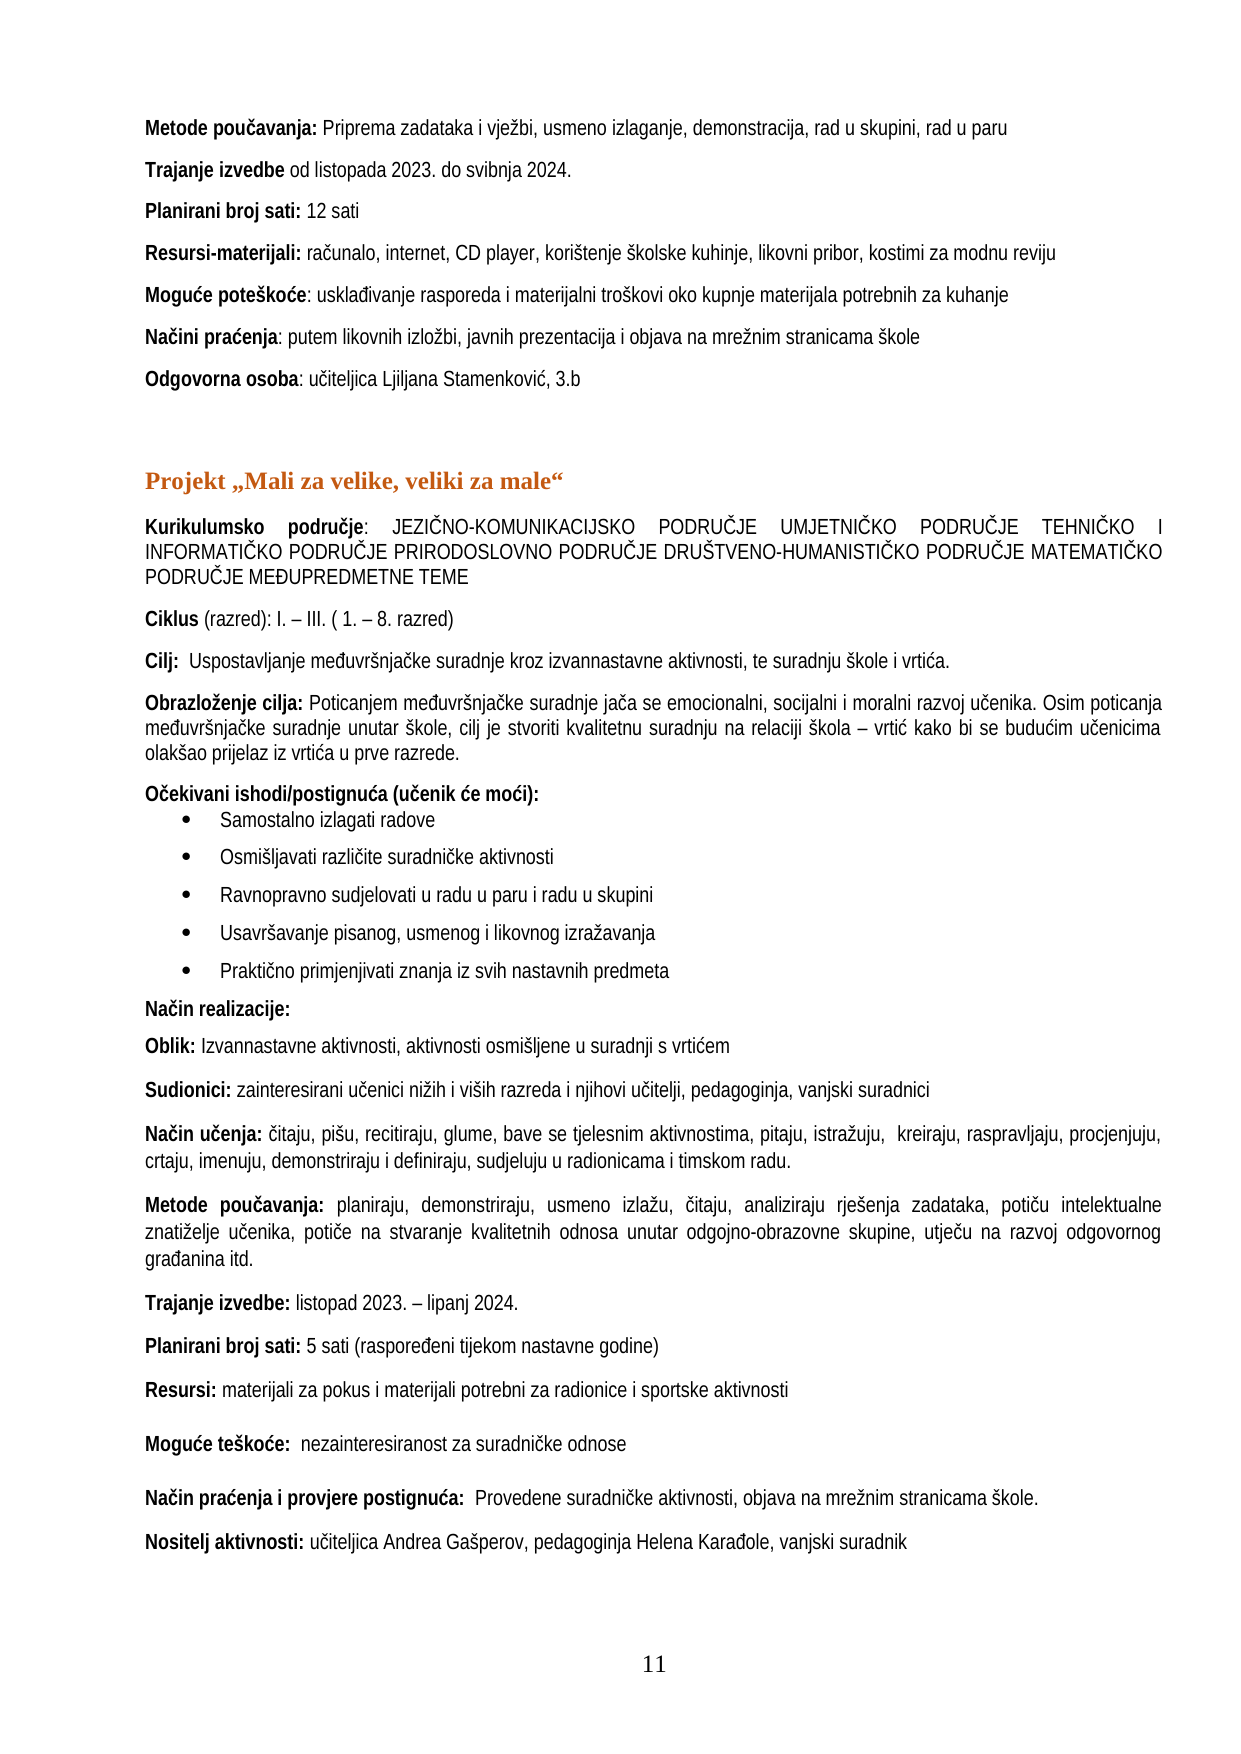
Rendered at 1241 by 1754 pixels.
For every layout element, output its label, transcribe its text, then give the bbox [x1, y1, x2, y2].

text Načini praćenja: putem likovnih izložbi, javnih prezentacija i objava na mrežnim stranicama škole [145, 324, 1163, 349]
text Cilj: Uspostavljanje međuvršnjačke suradnje kroz izvannastavne aktivnosti, te suradnju škole i vrtića. [145, 648, 1163, 673]
text Nositelj aktivnosti: učiteljica Andrea Gašperov, pedagoginja Helena Karađole, vanjski suradnik [145, 1529, 1163, 1554]
text Trajanje izvedbe: listopad 2023. – lipanj 2024. [145, 1289, 1163, 1314]
text Resursi-materijali: računalo, internet, CD player, korištenje školske kuhinje, likovni pribor, kostimi za modnu reviju [145, 240, 1163, 265]
text Projekt „Mali za velike, veliki za male“ [145, 466, 1163, 495]
text Obrazloženje cilja: Poticanjem međuvršnjačke suradnje jača se emocionalni, socijalni i moralni razvoj učenika. Osim poticanja međuvršnjačke suradnje unutar škole, cilj je stvoriti kvalitetnu suradnju na relaciji škola – vrtić kako bi se budućim učenicima olakšao prijelaz iz vrtića u prve razrede. [145, 689, 1163, 765]
text Način učenja: čitaju, pišu, recitiraju, glume, bave se tjelesnim aktivnostima, pitaju, istražuju, kreiraju, raspravljaju, procjenjuju, crtaju, imenuju, demonstriraju i definiraju, sudjeluju u radionicama i timskom radu. [145, 1121, 1163, 1173]
text Odgovorna osoba: učiteljica Ljiljana Stamenković, 3.b [145, 365, 1163, 391]
text Planirani broj sati: 12 sati [145, 198, 1163, 223]
text Način realizacije: [145, 996, 1163, 1021]
text Trajanje izvedbe od listopada 2023. do svibnja 2024. [145, 157, 1163, 182]
text Način praćenja i provjere postignuća: Provedene suradničke aktivnosti, objava na mrežnim stranicama škole. [145, 1485, 1163, 1510]
text Moguće teškoće: nezainteresiranost za suradničke odnose [145, 1431, 1163, 1456]
text Očekivani ishodi/postignuća (učenik će moći): [145, 781, 1163, 806]
text Oblik: Izvannastavne aktivnosti, aktivnosti osmišljene u suradnji s vrtićem [145, 1033, 1163, 1058]
list Ravnopravno sudjelovati u radu u paru i radu u skupini [182, 882, 1163, 907]
text Sudionici: zainteresirani učenici nižih i viših razreda i njihovi učitelji, pedagoginja, vanjski suradnici [145, 1077, 1163, 1102]
text Metode poučavanja: planiraju, demonstriraju, usmeno izlažu, čitaju, analiziraju rješenja zadataka, potiču intelektualne znatiželje učenika, potiče na stvaranje kvalitetnih odnosa unutar odgojno-obrazovne skupine, utječu na razvoj odgovornog građanina itd. [145, 1191, 1163, 1271]
text Ciklus (razred): I. – III. ( 1. – 8. razred) [145, 606, 1163, 631]
list Samostalno izlagati radove [182, 806, 1163, 832]
list Praktično primjenjivati znanja iz svih nastavnih predmeta [182, 958, 1163, 983]
text Moguće poteškoće: usklađivanje rasporeda i materijalni troškovi oko kupnje materijala potrebnih za kuhanje [145, 282, 1163, 307]
text Resursi: materijali za pokus i materijali potrebni za radionice i sportske aktivnosti [145, 1377, 1163, 1402]
list Usavršavanje pisanog, usmenog i likovnog izražavanja [182, 920, 1163, 945]
list Osmišljavati različite suradničke aktivnosti [182, 844, 1163, 869]
text Kurikulumsko područje: JEZIČNO-KOMUNIKACIJSKO PODRUČJE UMJETNIČKO PODRUČJE TEHNIČKO I INFORMATIČKO PODRUČJE PRIRODOSLOVNO PODRUČJE DRUŠTVENO-HUMANISTIČKO PODRUČJE MATEMATIČKO PODRUČJE MEĐUPREDMETNE TEME [145, 514, 1163, 589]
text Metode poučavanja: Priprema zadataka i vježbi, usmeno izlaganje, demonstracija, rad u skupini, rad u paru [145, 115, 1163, 140]
text Planirani broj sati: 5 sati (raspoređeni tijekom nastavne godine) [145, 1333, 1163, 1358]
